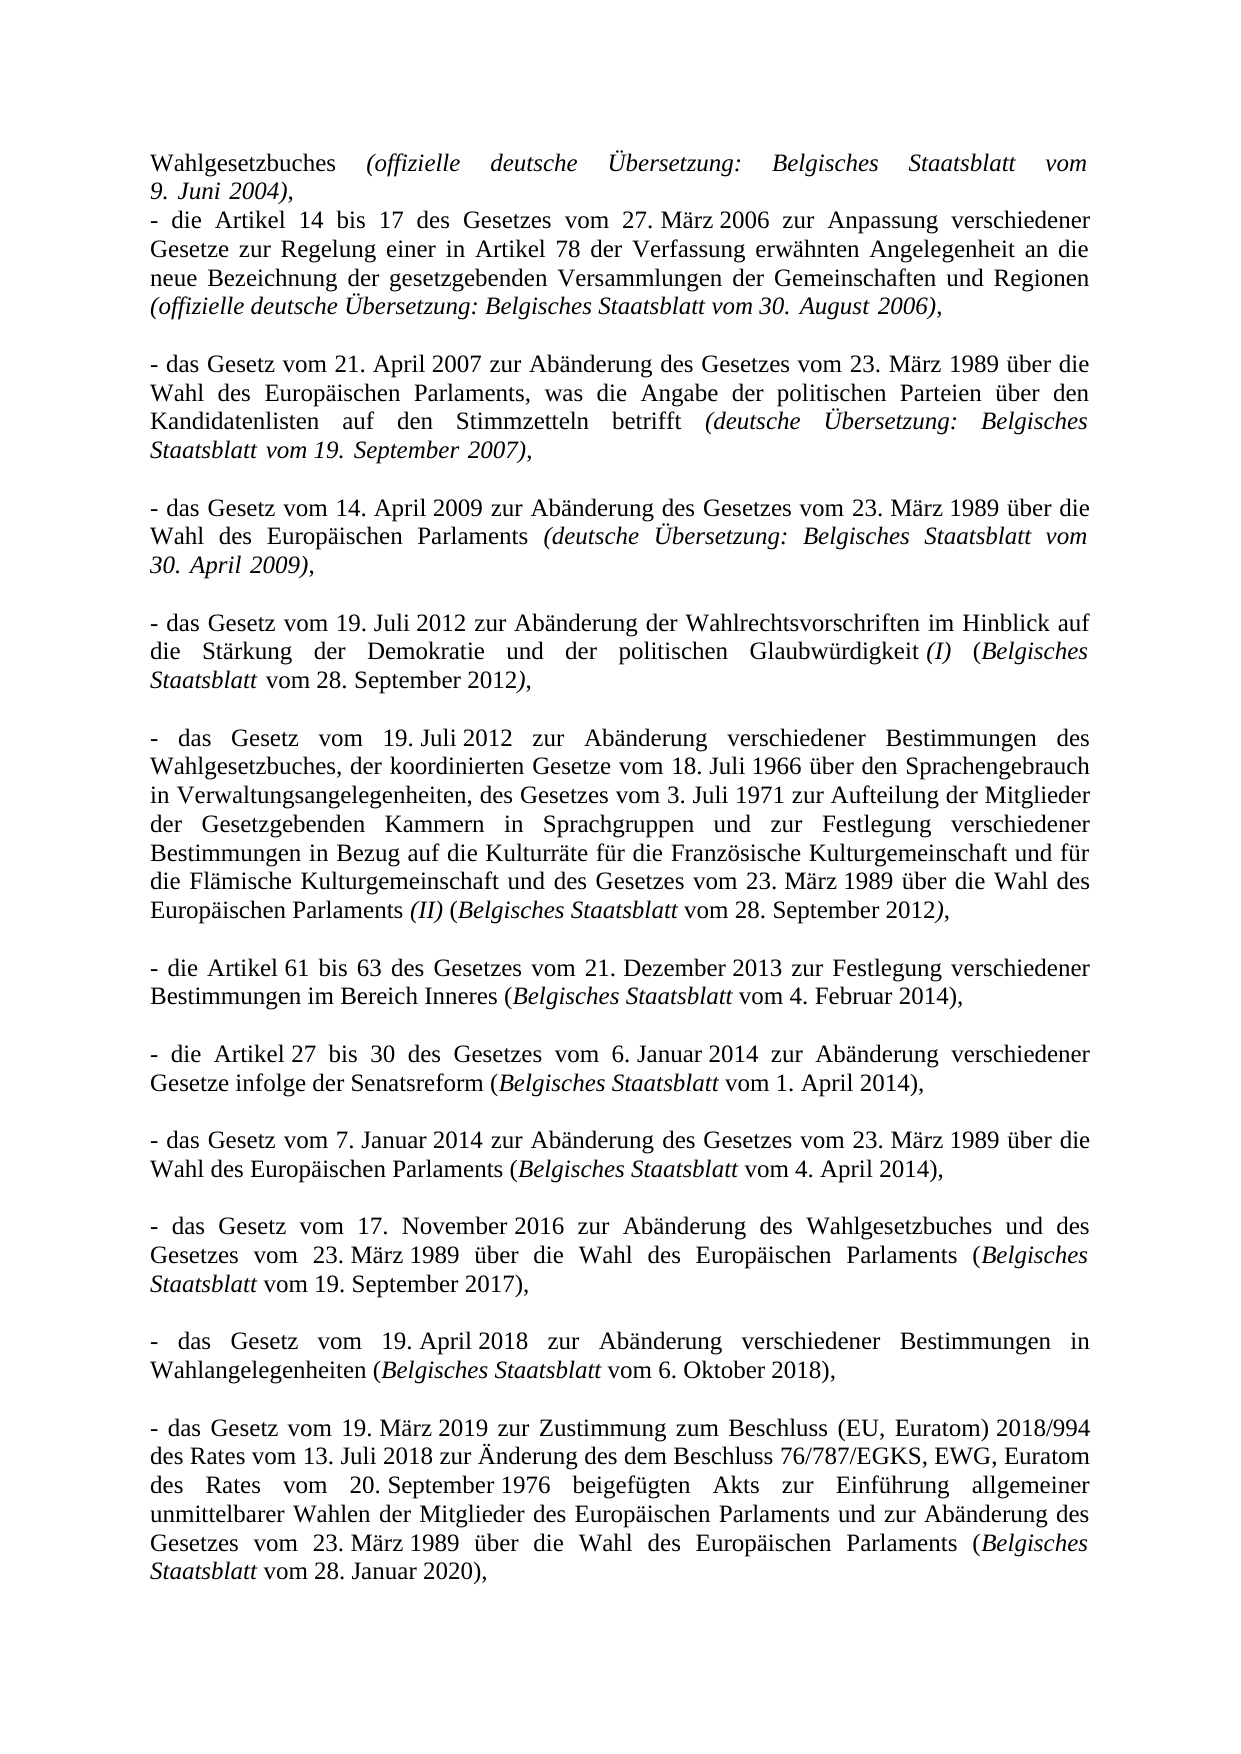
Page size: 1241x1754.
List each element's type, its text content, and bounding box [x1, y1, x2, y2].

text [150, 148, 1090, 205]
text - das Gesetz vom 14. April 2009 zur Abänderung des Gesetzes vom 23. März 1989 über die Wahl des Europäischen Parlaments (deutsche Übersetzung: Belgisches Staatsblatt vom 30. April 2009), [150, 493, 1090, 579]
text - das Gesetz vom 19. Juli 2012 zur Abänderung verschiedener Bestimmungen des Wahlgesetzbuches, der koordinierten Gesetze vom 18. Juli 1966 über den Sprachengebrauch in Verwaltungsangelegenheiten, des Gesetzes vom 3. Juli 1971 zur Aufteilung der Mitglieder der Gesetzgebenden Kammern in Sprachgruppen und zur Festlegung verschiedener Bestimmungen in Bezug auf die Kulturräte für die Französische Kulturgemeinschaft und für die Flämische Kulturgemeinschaft und des Gesetzes vom 23. März 1989 über die Wahl des Europäischen Parlaments (II) (Belgisches Staatsblatt vom 28. September 2012), [150, 723, 1090, 924]
text - die Artikel 14 bis 17 des Gesetzes vom 27. März 2006 zur Anpassung verschiedener Gesetze zur Regelung einer in Artikel 78 der Verfassung erwähnten Angelegenheit an die neue Bezeichnung der gesetzgebenden Versammlungen der Gemeinschaften und Regionen (offizielle deutsche Übersetzung: Belgisches Staatsblatt vom 30. August 2006), [150, 205, 1090, 320]
text - die Artikel 61 bis 63 des Gesetzes vom 21. Dezember 2013 zur Festlegung verschiedener Bestimmungen im Bereich Inneres (Belgisches Staatsblatt vom 4. Februar 2014), [150, 953, 1090, 1010]
text - das Gesetz vom 17. November 2016 zur Abänderung des Wahlgesetzbuches und des Gesetzes vom 23. März 1989 über die Wahl des Europäischen Parlaments (Belgisches Staatsblatt vom 19. September 2017), [150, 1211, 1090, 1298]
text - die Artikel 27 bis 30 des Gesetzes vom 6. Januar 2014 zur Abänderung verschiedener Gesetze infolge der Senatsreform (Belgisches Staatsblatt vom 1. April 2014), [150, 1039, 1090, 1096]
text - das Gesetz vom 7. Januar 2014 zur Abänderung des Gesetzes vom 23. März 1989 über die Wahl des Europäischen Parlaments (Belgisches Staatsblatt vom 4. April 2014), [150, 1125, 1090, 1183]
text - das Gesetz vom 19. März 2019 zur Zustimmung zum Beschluss (EU, Euratom) 2018/994 des Rates vom 13. Juli 2018 zur Änderung des dem Beschluss 76/787/EGKS, EWG, Euratom des Rates vom 20. September 1976 beigefügten Akts zur Einführung allgemeiner unmittelbarer Wahlen der Mitglieder des Europäischen Parlaments und zur Abänderung des Gesetzes vom 23. März 1989 über die Wahl des Europäischen Parlaments (Belgisches Staatsblatt vom 28. Januar 2020), [150, 1413, 1090, 1585]
text - das Gesetz vom 21. April 2007 zur Abänderung des Gesetzes vom 23. März 1989 über die Wahl des Europäischen Parlaments, was die Angabe der politischen Parteien über den Kandidatenlisten auf den Stimmzetteln betrifft (deutsche Übersetzung: Belgisches Staatsblatt vom 19. September 2007), [150, 349, 1090, 464]
text - das Gesetz vom 19. Juli 2012 zur Abänderung der Wahlrechtsvorschriften im Hinblick auf die Stärkung der Demokratie und der politischen Glaubwürdigkeit (I) (Belgisches Staatsblatt vom 28. September 2012), [150, 608, 1090, 694]
text - das Gesetz vom 19. April 2018 zur Abänderung verschiedener Bestimmungen in Wahlangelegenheiten (Belgisches Staatsblatt vom 6. Oktober 2018), [150, 1326, 1090, 1384]
